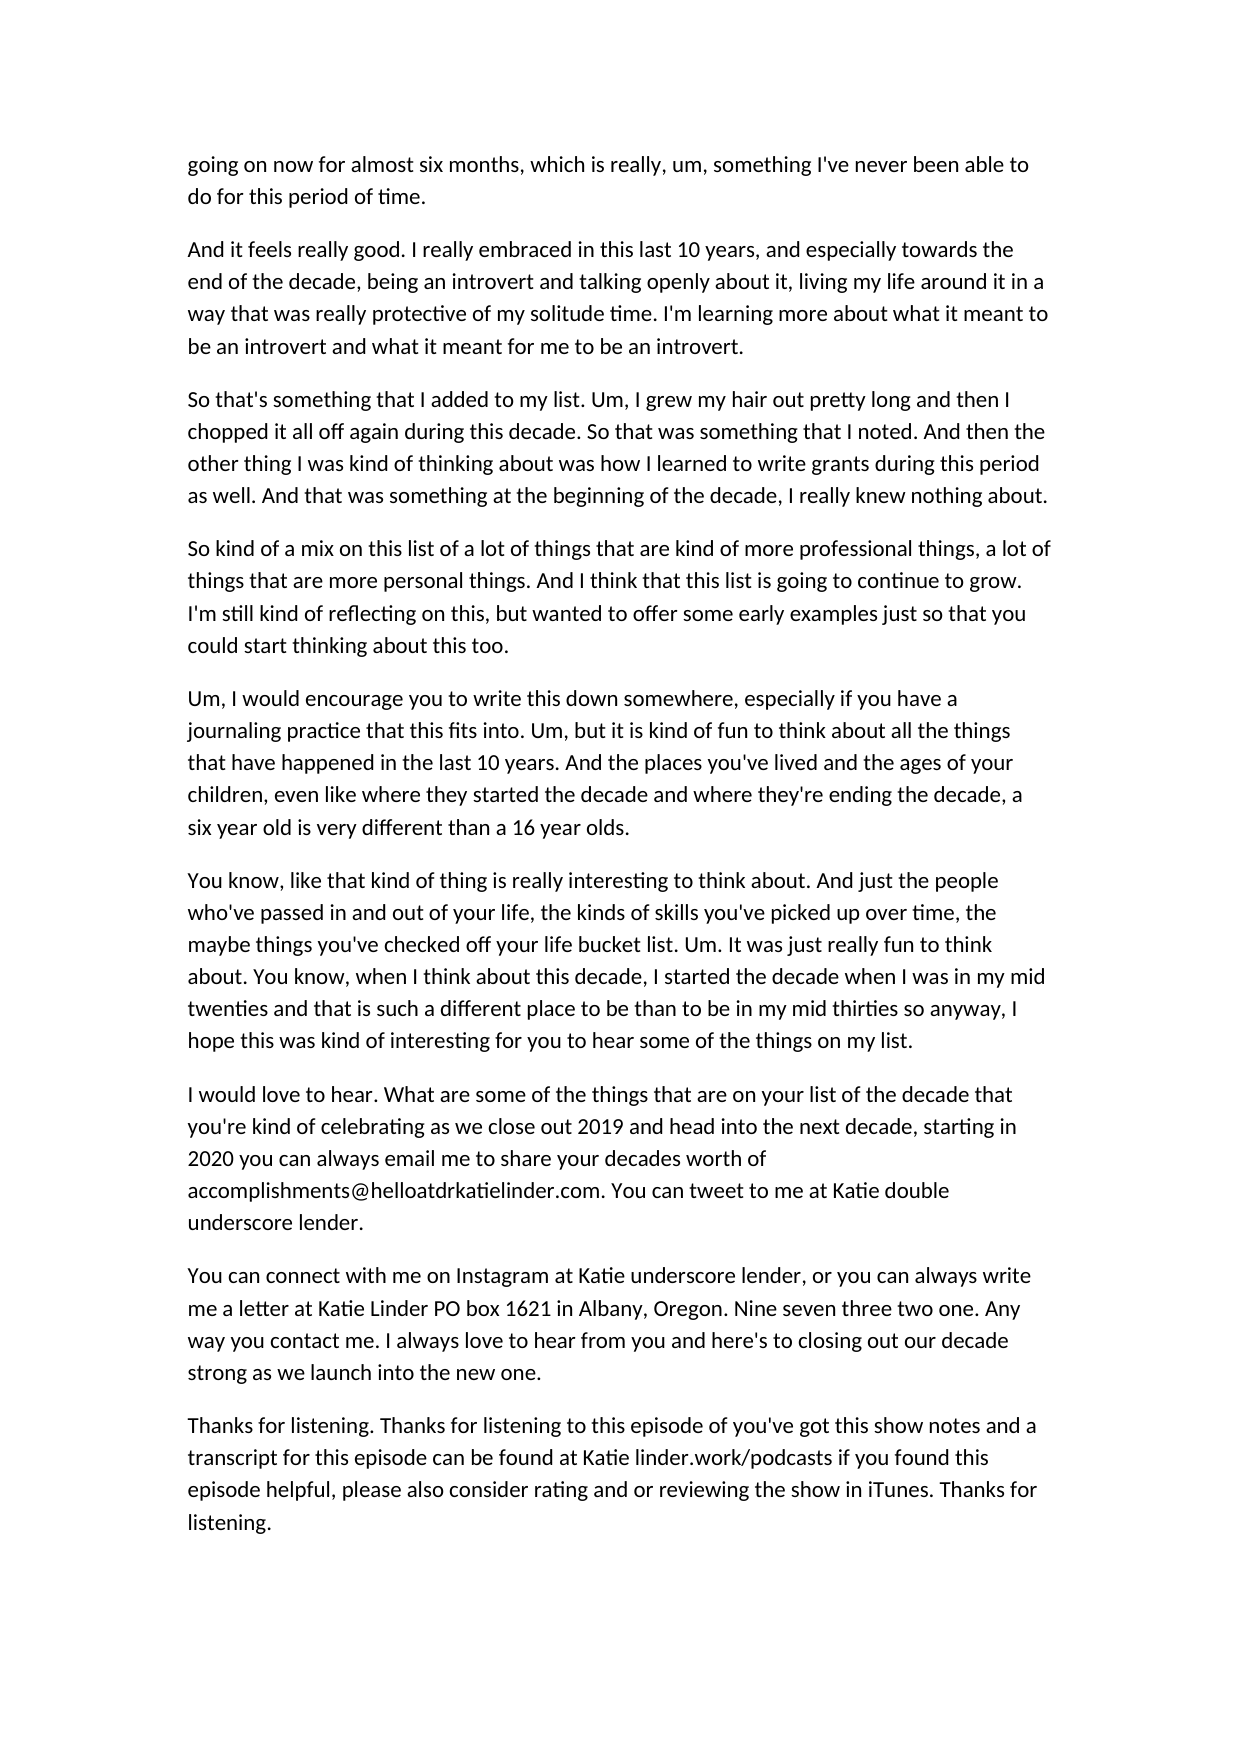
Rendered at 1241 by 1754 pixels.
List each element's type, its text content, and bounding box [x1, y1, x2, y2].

text You can connect with me on Instagram at Katie underscore lender, or you can always write me a letter at Katie Linder PO box 1621 in Albany, Oregon. Nine seven three two one. Any way you contact me. I always love to hear from you and here's to closing out our decade strong as we launch into the new one. [187, 1261, 1053, 1386]
text I would love to hear. What are some of the things that are on your list of the decade that you're kind of celebrating as we close out 2019 and head into the next decade, starting in 2020 you can always email me to share your decades worth of accomplishments@helloatdrkatielinder.com. You can tweet to me at Katie double underscore lender. [187, 1080, 1053, 1236]
text And it feels really good. I really embraced in this last 10 years, and especially towards the end of the decade, being an introvert and talking openly about it, living my life around it in a way that was really protective of my solitude time. I'm learning more about what it meant to be an introvert and what it meant for me to be an introvert. [187, 235, 1053, 360]
text Thanks for listening. Thanks for listening to this episode of you've got this show notes and a transcript for this episode can be found at Katie linder.work/podcasts if you found this episode helpful, please also consider rating and or reviewing the show in iTunes. Thanks for listening. [187, 1411, 1053, 1536]
text Um, I would encourage you to write this down somewhere, especially if you have a journaling practice that this fits into. Um, but it is kind of fun to think about all the things that have happened in the last 10 years. And the places you've lived and the ages of your children, even like where they started the decade and where they're ending the decade, a six year old is very different than a 16 year olds. [187, 684, 1053, 841]
text So that's something that I added to my list. Um, I grew my hair out pretty long and then I chopped it all off again during this decade. So that was something that I noted. And then the other thing I was kind of thinking about was how I learned to write grants during this period as well. And that was something at the beginning of the decade, I really knew nothing about. [187, 385, 1053, 509]
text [187, 150, 1053, 210]
text You know, like that kind of thing is really interesting to think about. And just the people who've passed in and out of your life, the kinds of skills you've picked up over time, the maybe things you've checked off your life bucket list. Um. It was just really fun to think about. You know, when I think about this decade, I started the decade when I was in my mid twenties and that is such a different place to be than to be in my mid thirties so anyway, I hope this was kind of interesting for you to hear some of the things on my list. [187, 866, 1053, 1055]
text So kind of a mix on this list of a lot of things that are kind of more professional things, a lot of things that are more personal things. And I think that this list is going to continue to grow. I'm still kind of reflecting on this, but wanted to offer some early examples just so that you could start thinking about this too. [187, 534, 1053, 659]
